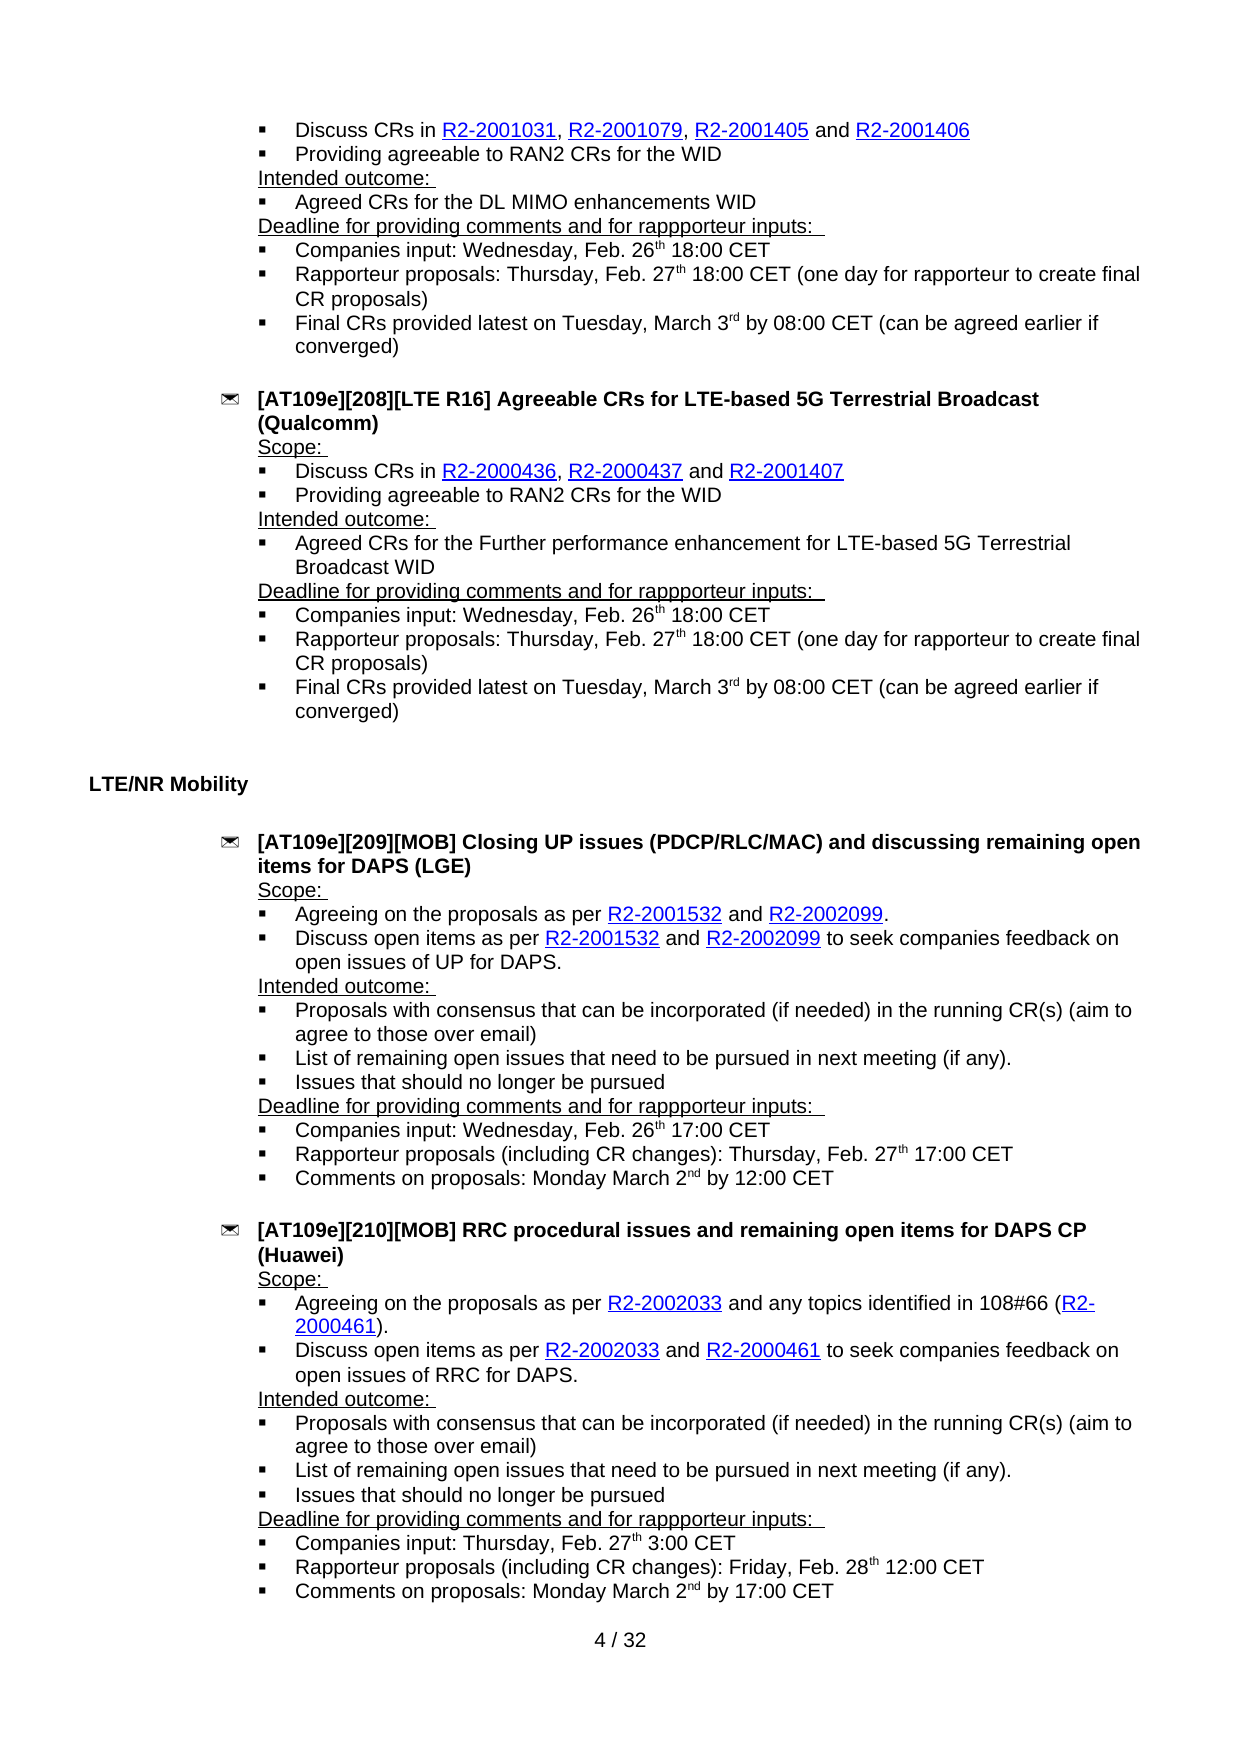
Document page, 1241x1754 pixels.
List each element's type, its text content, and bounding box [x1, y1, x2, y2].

list Proposals with consensus that can be incorporated (if needed) in the running CR(s) (aim to agree to those over email) [257, 1410, 1152, 1458]
list Comments on proposals: Monday March 2nd by 12:00 CET [257, 1166, 1152, 1190]
list Issues that should no longer be pursued [257, 1482, 1152, 1506]
list Companies input: Wednesday, Feb. 26th 18:00 CET [257, 602, 1152, 627]
text LTE/NR Mobility [89, 772, 1152, 796]
text Deadline for providing comments and for rappporteur inputs: [220, 214, 1152, 238]
list Rapporteur proposals: Thursday, Feb. 27th 18:00 CET (one day for rapporteur to create final CR proposals) [257, 262, 1152, 310]
list Issues that should no longer be pursued [257, 1070, 1152, 1094]
list Providing agreeable to RAN2 CRs for the WID [257, 482, 1152, 507]
list Proposals with consensus that can be incorporated (if needed) in the running CR(s) (aim to agree to those over email) [257, 998, 1152, 1046]
text [AT109e][209][MOB] Closing UP issues (PDCP/RLC/MAC) and discussing remaining open items for DAPS (LGE) [220, 830, 1152, 878]
list Final CRs provided latest on Tuesday, March 3rd by 08:00 CET (can be agreed earlier if converged) [257, 310, 1152, 358]
text Scope: [257, 878, 1152, 902]
text Scope: [257, 1266, 1152, 1290]
list Discuss open items as per R2-2002033 and R2-2000461 to seek companies feedback on open issues of RRC for DAPS. [257, 1338, 1152, 1386]
list Companies input: Wednesday, Feb. 26th 18:00 CET [257, 238, 1152, 262]
text Deadline for providing comments and for rappporteur inputs: [220, 1506, 1152, 1530]
list Agreeing on the proposals as per R2-2002033 and any topics identified in 108#66 (R2-2000461). [257, 1290, 1152, 1338]
list Companies input: Thursday, Feb. 27th 3:00 CET [257, 1530, 1152, 1554]
list Agreeing on the proposals as per R2-2001532 and R2-2002099. [257, 902, 1152, 926]
list Providing agreeable to RAN2 CRs for the WID [257, 142, 1152, 166]
text Intended outcome: [220, 1386, 1152, 1410]
list Discuss CRs in R2-2000436, R2-2000437 and R2-2001407 [257, 458, 1152, 482]
text Intended outcome: [220, 974, 1152, 998]
list Agreed CRs for the DL MIMO enhancements WID [257, 190, 1152, 214]
list Comments on proposals: Monday March 2nd by 17:00 CET [257, 1578, 1152, 1603]
text Deadline for providing comments and for rappporteur inputs: [220, 1094, 1152, 1118]
list Rapporteur proposals (including CR changes): Thursday, Feb. 27th 17:00 CET [257, 1142, 1152, 1166]
list List of remaining open issues that need to be pursued in next meeting (if any). [257, 1046, 1152, 1070]
list Discuss open items as per R2-2001532 and R2-2002099 to seek companies feedback on open issues of UP for DAPS. [257, 926, 1152, 974]
text Deadline for providing comments and for rappporteur inputs: [220, 578, 1152, 602]
list List of remaining open issues that need to be pursued in next meeting (if any). [257, 1458, 1152, 1482]
text [AT109e][210][MOB] RRC procedural issues and remaining open items for DAPS CP (Huawei) [220, 1218, 1152, 1266]
list Companies input: Wednesday, Feb. 26th 17:00 CET [257, 1118, 1152, 1142]
text [AT109e][208][LTE R16] Agreeable CRs for LTE-based 5G Terrestrial Broadcast (Qualcomm) [220, 386, 1152, 434]
list Discuss CRs in R2-2001031, R2-2001079, R2-2001405 and R2-2001406 [257, 118, 1152, 142]
list Agreed CRs for the Further performance enhancement for LTE-based 5G Terrestrial Broadcast WID [257, 531, 1152, 578]
list Rapporteur proposals: Thursday, Feb. 27th 18:00 CET (one day for rapporteur to create final CR proposals) [257, 627, 1152, 674]
text Scope: [257, 434, 1152, 458]
list Final CRs provided latest on Tuesday, March 3rd by 08:00 CET (can be agreed earlier if converged) [257, 674, 1152, 723]
text Intended outcome: [220, 166, 1152, 190]
list Rapporteur proposals (including CR changes): Friday, Feb. 28th 12:00 CET [257, 1554, 1152, 1578]
text Intended outcome: [220, 507, 1152, 531]
